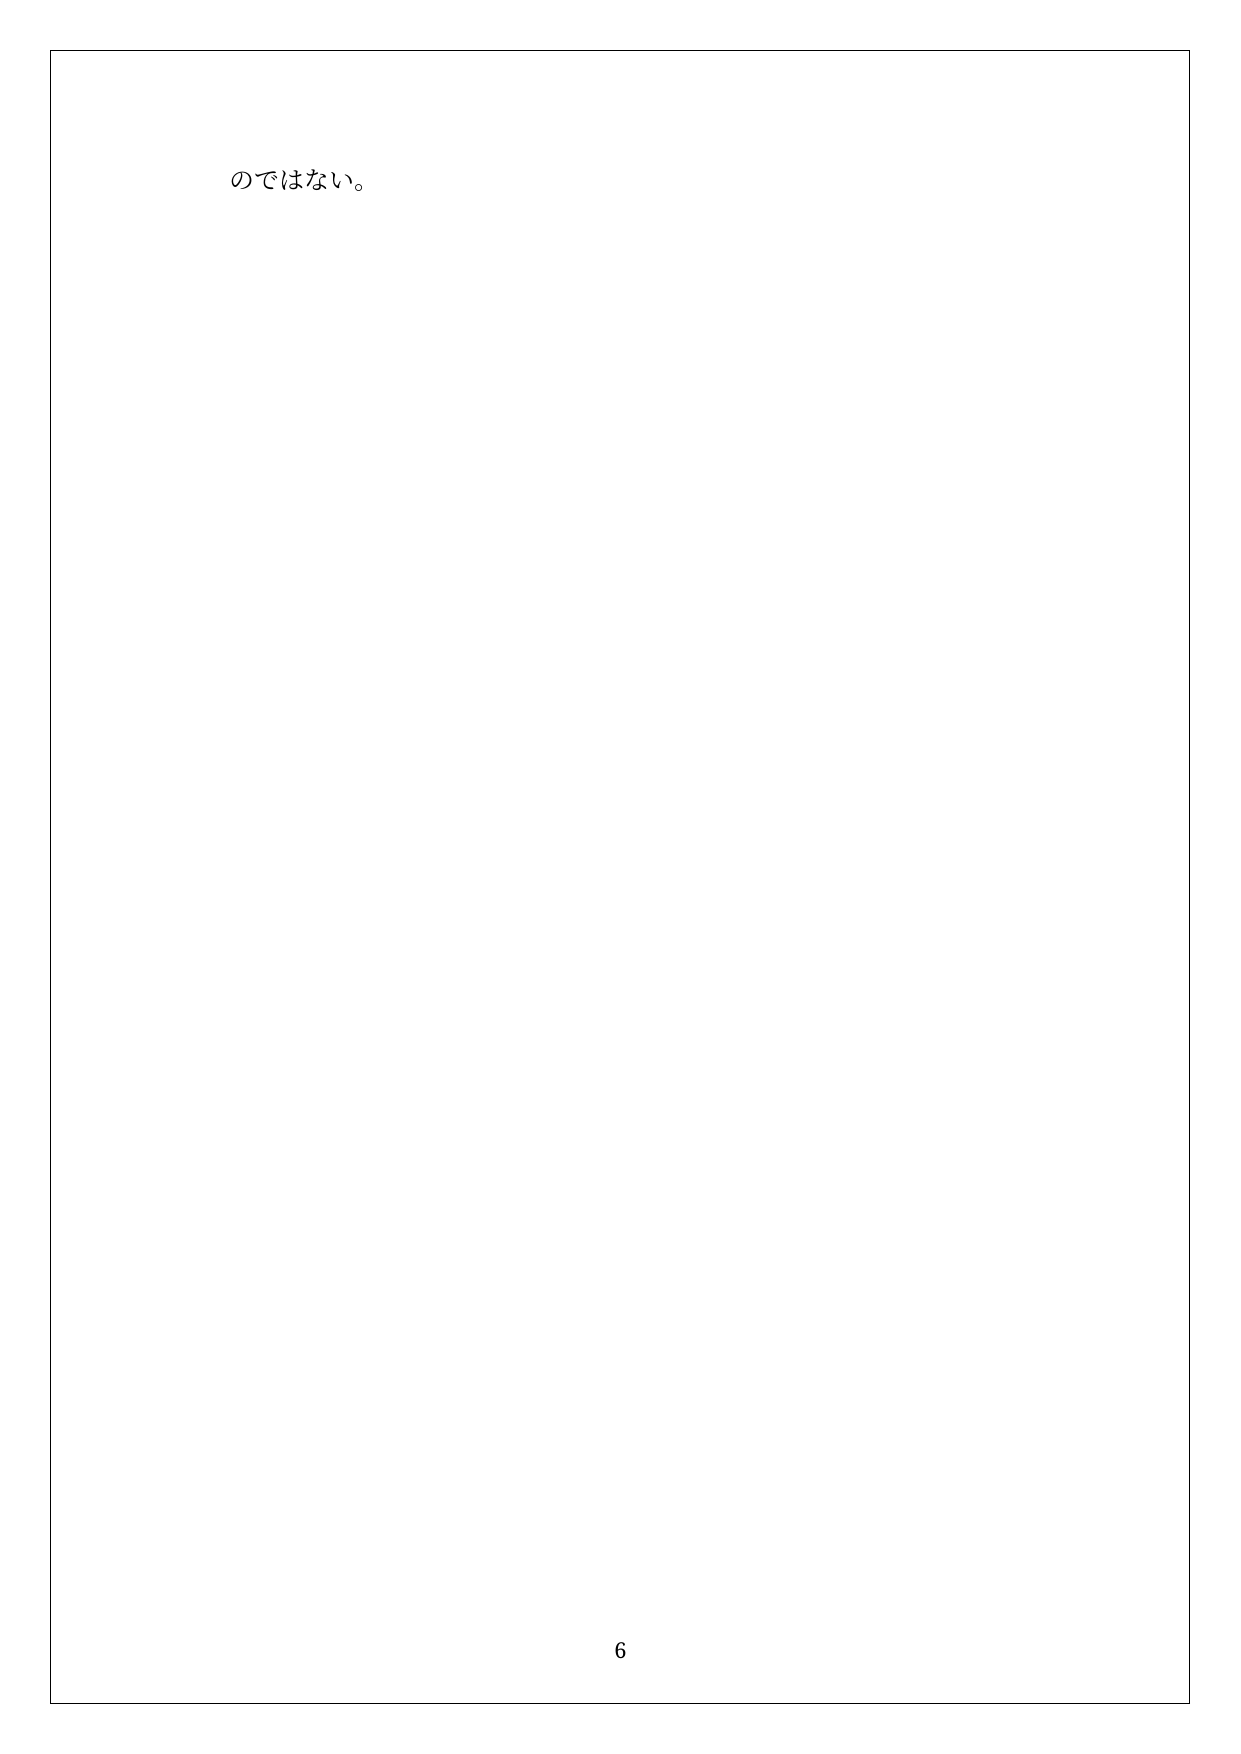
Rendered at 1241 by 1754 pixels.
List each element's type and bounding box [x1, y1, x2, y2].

text [154, 160, 1086, 196]
